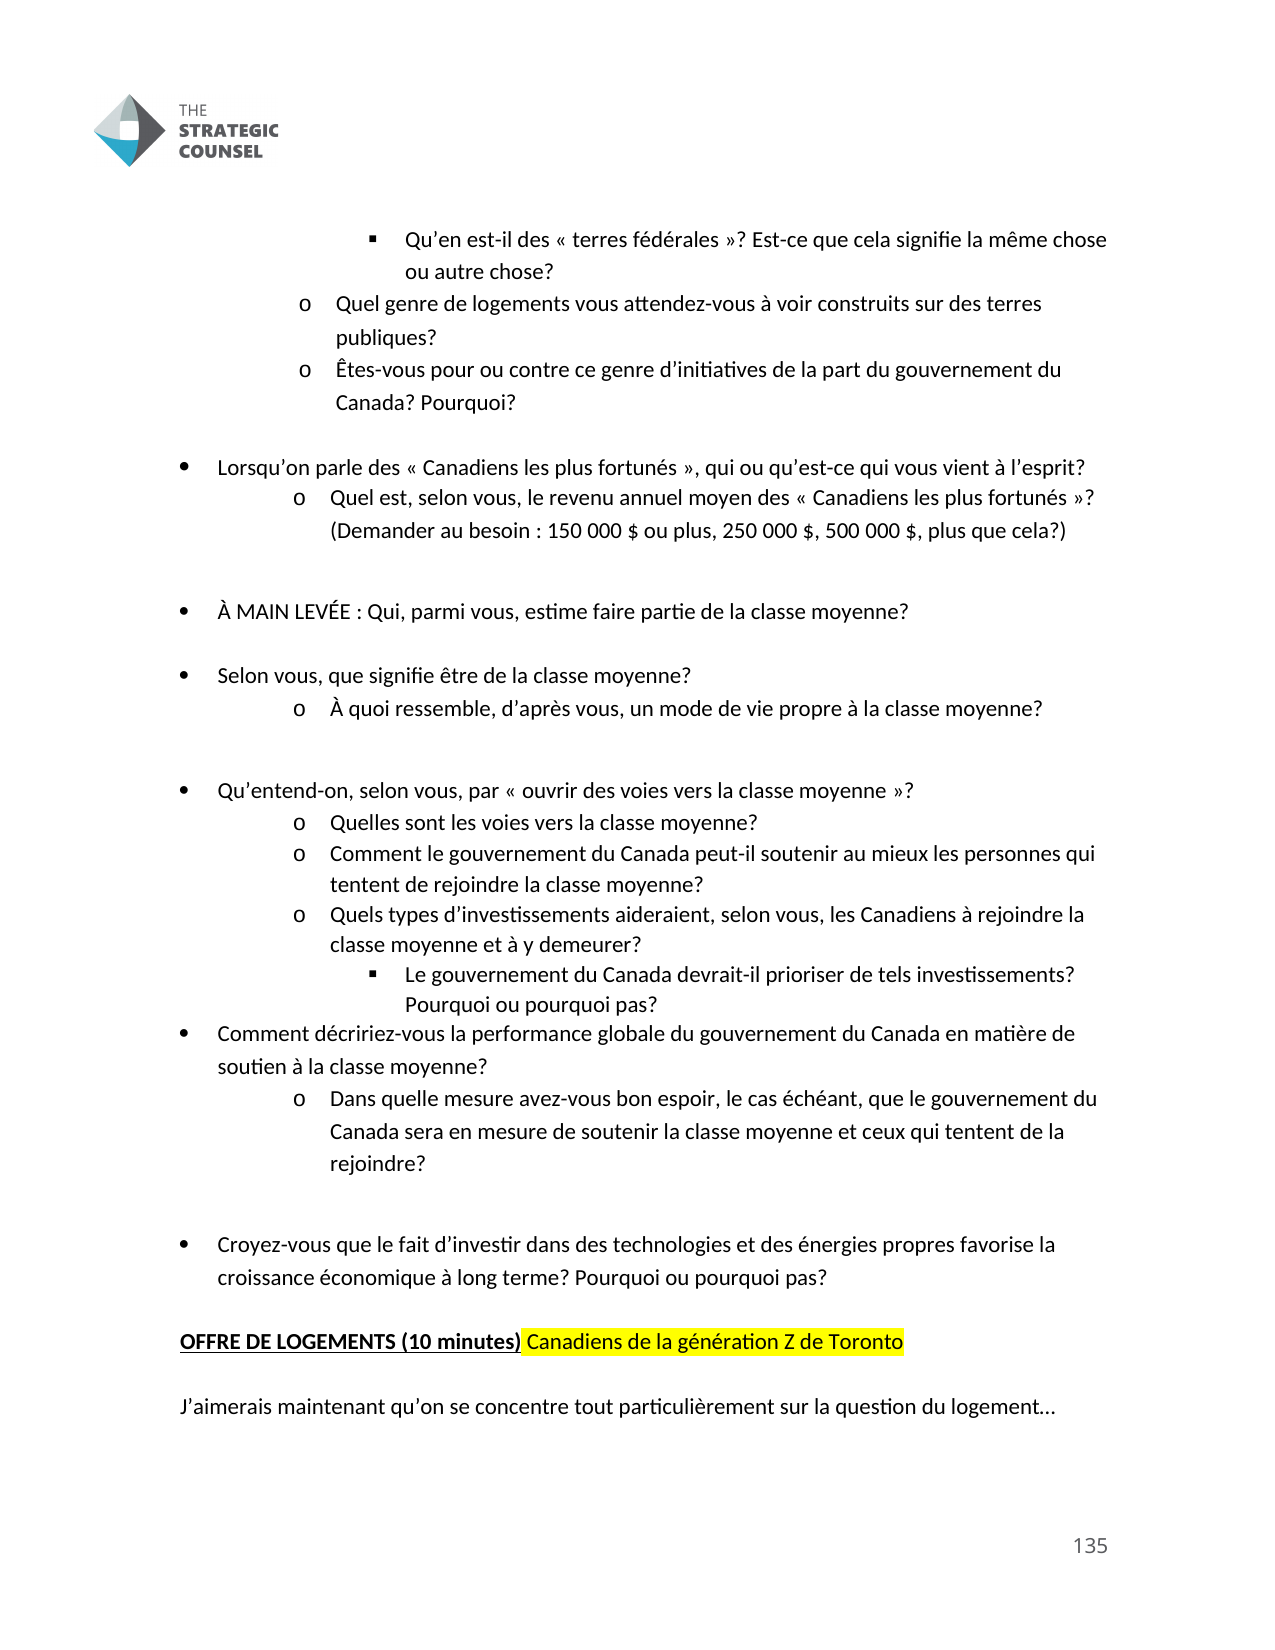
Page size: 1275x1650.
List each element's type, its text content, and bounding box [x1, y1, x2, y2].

list Qu’en est-il des « terres fédérales »? Est-ce que cela signifie la même chose ou autre chose? [367, 225, 1124, 285]
list Dans quelle mesure avez-vous bon espoir, le cas échéant, que le gouvernement du Canada sera en mesure de soutenir la classe moyenne et ceux qui tentent de la rejoindre? [292, 1084, 1124, 1177]
list À quoi ressemble, d’après vous, un mode de vie propre à la classe moyenne? [292, 694, 1124, 723]
list Lorsqu’on parle des « Canadiens les plus fortunés », qui ou qu’est-ce qui vous vient à l’esprit? [180, 453, 1125, 481]
text OFFRE DE LOGEMENTS (10 minutes) Canadiens de la génération Z de Toronto [180, 1327, 1124, 1356]
list Quels types d’investissements aideraient, selon vous, les Canadiens à rejoindre la classe moyenne et à y demeurer? [292, 900, 1125, 958]
list Êtes-vous pour ou contre ce genre d’initiatives de la part du gouvernement du Canada? Pourquoi? [298, 355, 1124, 416]
text J’aimerais maintenant qu’on se concentre tout particulièrement sur la question du logement… [180, 1392, 1124, 1420]
list Selon vous, que signifie être de la classe moyenne? [180, 662, 1124, 689]
list Comment le gouvernement du Canada peut-il soutenir au mieux les personnes qui tentent de rejoindre la classe moyenne? [292, 839, 1125, 898]
list Quel genre de logements vous attendez-vous à voir construits sur des terres publiques? [298, 289, 1124, 351]
list Comment décririez-vous la performance globale du gouvernement du Canada en matière de soutien à la classe moyenne? [180, 1019, 1124, 1080]
list Qu’entend-on, selon vous, par « ouvrir des voies vers la classe moyenne »? [180, 776, 1124, 804]
list Le gouvernement du Canada devrait-il prioriser de tels investissements? Pourquoi ou pourquoi pas? [367, 960, 1125, 1018]
list À MAIN LEVÉE : Qui, parmi vous, estime faire partie de la classe moyenne? [180, 597, 1124, 625]
list Croyez-vous que le fait d’investir dans des technologies et des énergies propres favorise la croissance économique à long terme? Pourquoi ou pourquoi pas? [180, 1231, 1124, 1323]
picture [93, 94, 279, 167]
list Quelles sont les voies vers la classe moyenne? [292, 808, 1125, 837]
list Quel est, selon vous, le revenu annuel moyen des « Canadiens les plus fortunés »? (Demander au besoin : 150 000 $ ou plus, 250 000 $, 500 000 $, plus que cela?) [292, 483, 1124, 544]
